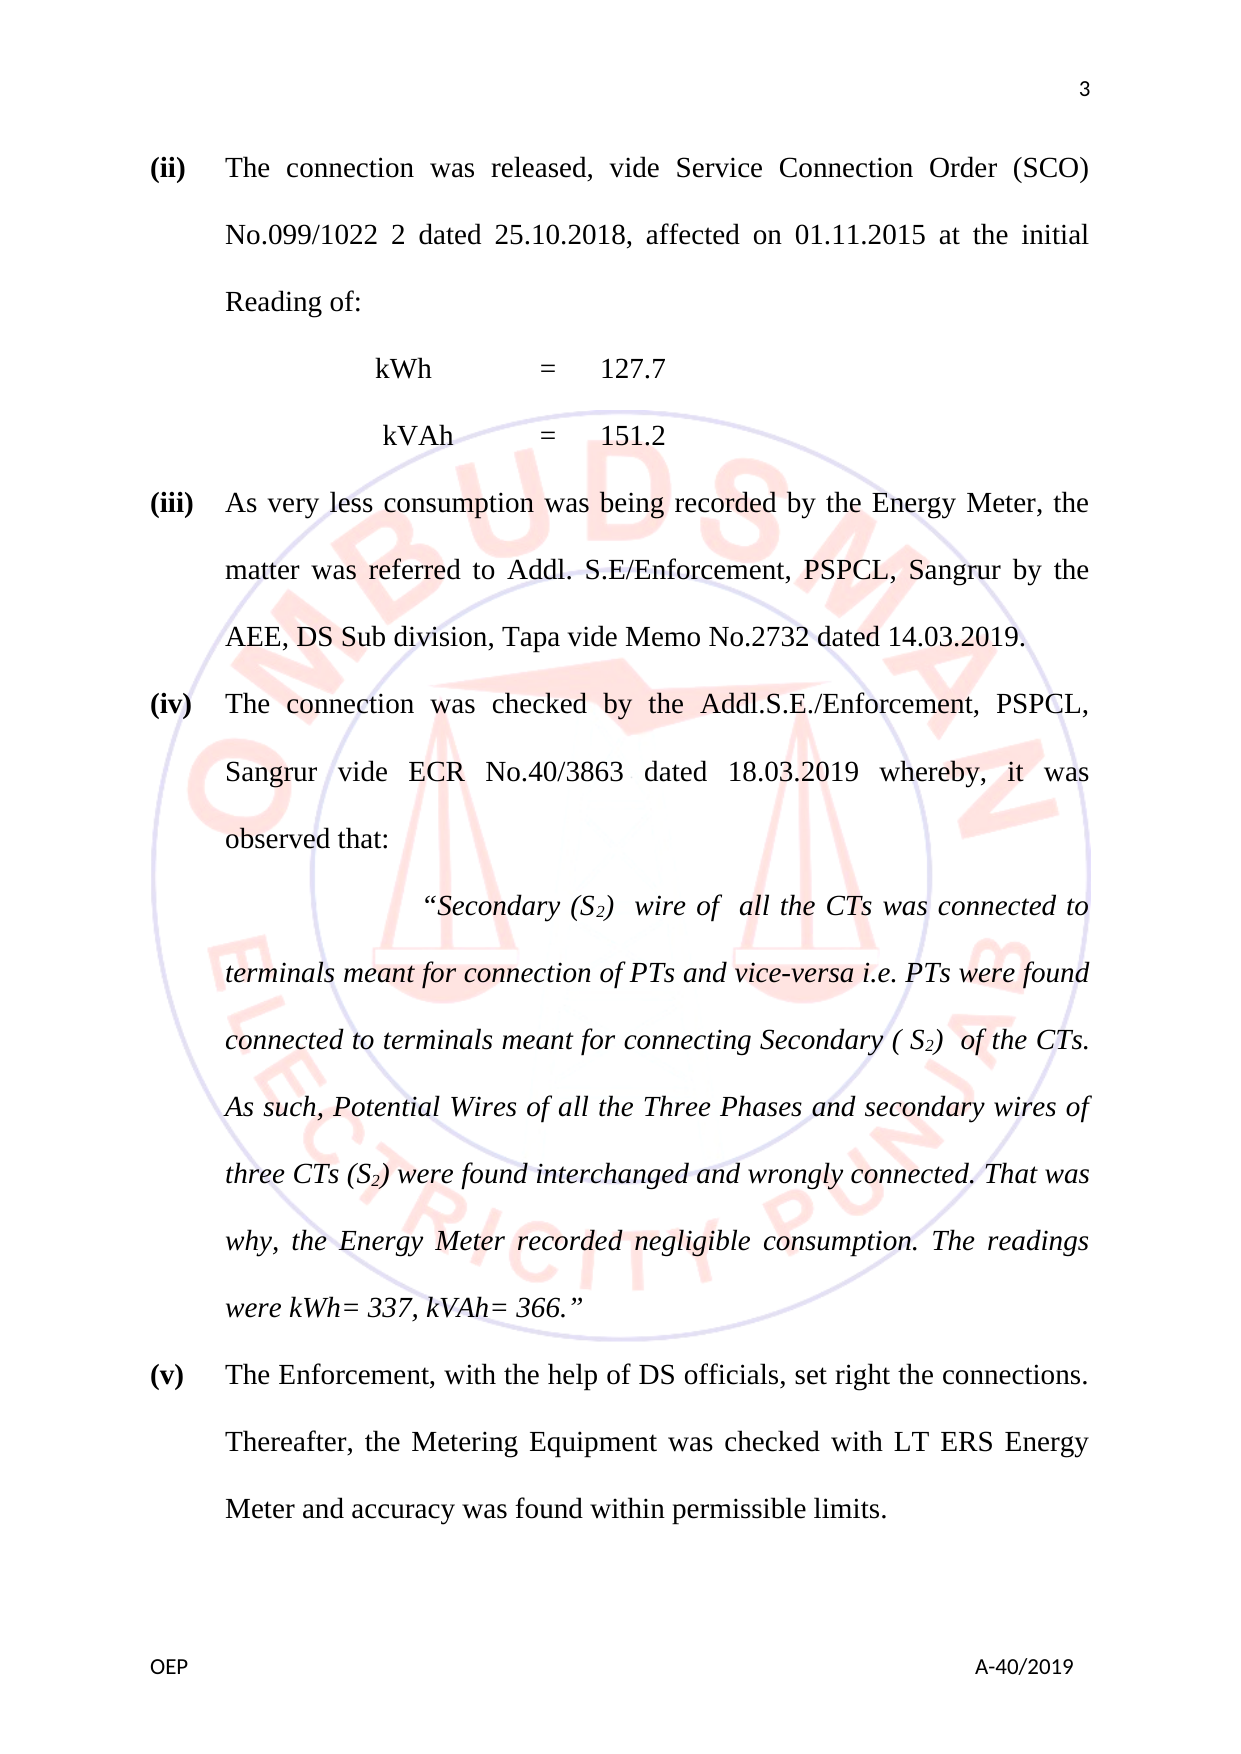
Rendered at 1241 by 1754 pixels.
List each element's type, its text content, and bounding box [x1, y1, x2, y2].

list The Enforcement, with the help of DS officials, set right the connections. Thereafter, the Metering Equipment was checked with LT ERS Energy Meter and accuracy was found within permissible limits. [150, 1357, 1090, 1525]
list As very less consumption was being recorded by the Energy Meter, the matter was referred to Addl. S.E/Enforcement, PSPCL, Sangrur by the AEE, DS Sub division, Tapa vide Memo No.2732 dated 14.03.2019. [150, 485, 1090, 653]
text kWh = 127.7 [300, 351, 1090, 385]
text kVAh = 151.2 [300, 418, 1090, 452]
list The connection was checked by the Addl.S.E./Enforcement, PSPCL, Sangrur vide ECR No.40/3863 dated 18.03.2019 whereby, it was observed that: [150, 687, 1090, 854]
text “Secondary (S2) wire of all the CTs was connected to terminals meant for connection of PTs and vice-versa i.e. PTs were found connected to terminals meant for connecting Secondary ( S2) of the CTs. As such, Potential Wires of all the Three Phases and secondary wires of three CTs (S2) were found interchanged and wrongly connected. That was why, the Energy Meter recorded negligible consumption. The readings were kWh= 337, kVAh= 366.” [225, 888, 1090, 1324]
list The connection was released, vide Service Connection Order (SCO) No.099/1022 2 dated 25.10.2018, affected on 01.11.2015 at the initial Reading of: [150, 150, 1090, 318]
